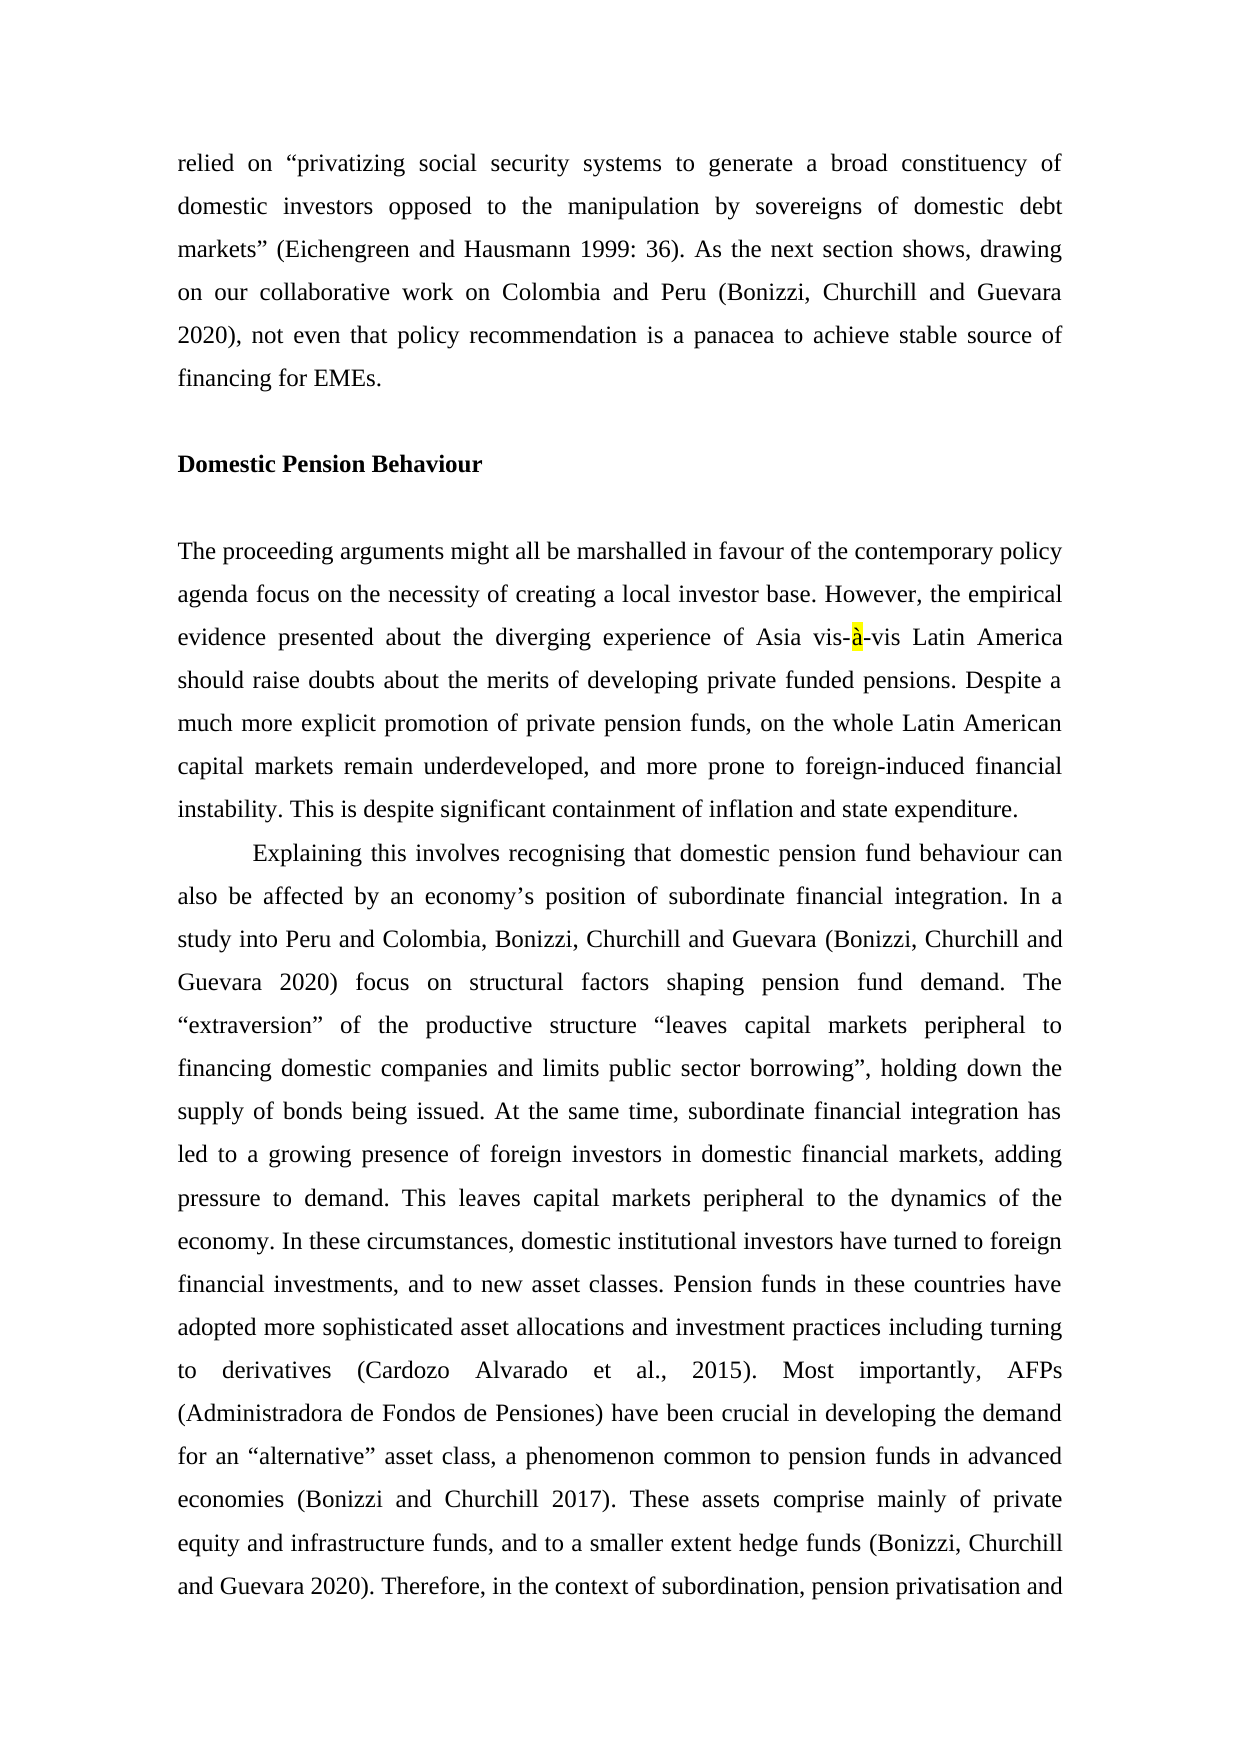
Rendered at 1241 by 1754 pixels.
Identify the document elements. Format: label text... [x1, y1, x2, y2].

text The proceeding arguments might all be marshalled in favour of the contemporary policy agenda focus on the necessity of creating a local investor base. However, the empirical evidence presented about the diverging experience of Asia vis-à-vis Latin America should raise doubts about the merits of developing private funded pensions. Despite a much more explicit promotion of private pension funds, on the whole Latin American capital markets remain underdeveloped, and more prone to foreign-induced financial instability. This is despite significant containment of inflation and state expenditure. [177, 536, 1063, 823]
text Domestic Pension Behaviour [177, 449, 1063, 478]
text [177, 148, 1063, 392]
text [177, 838, 1063, 1599]
